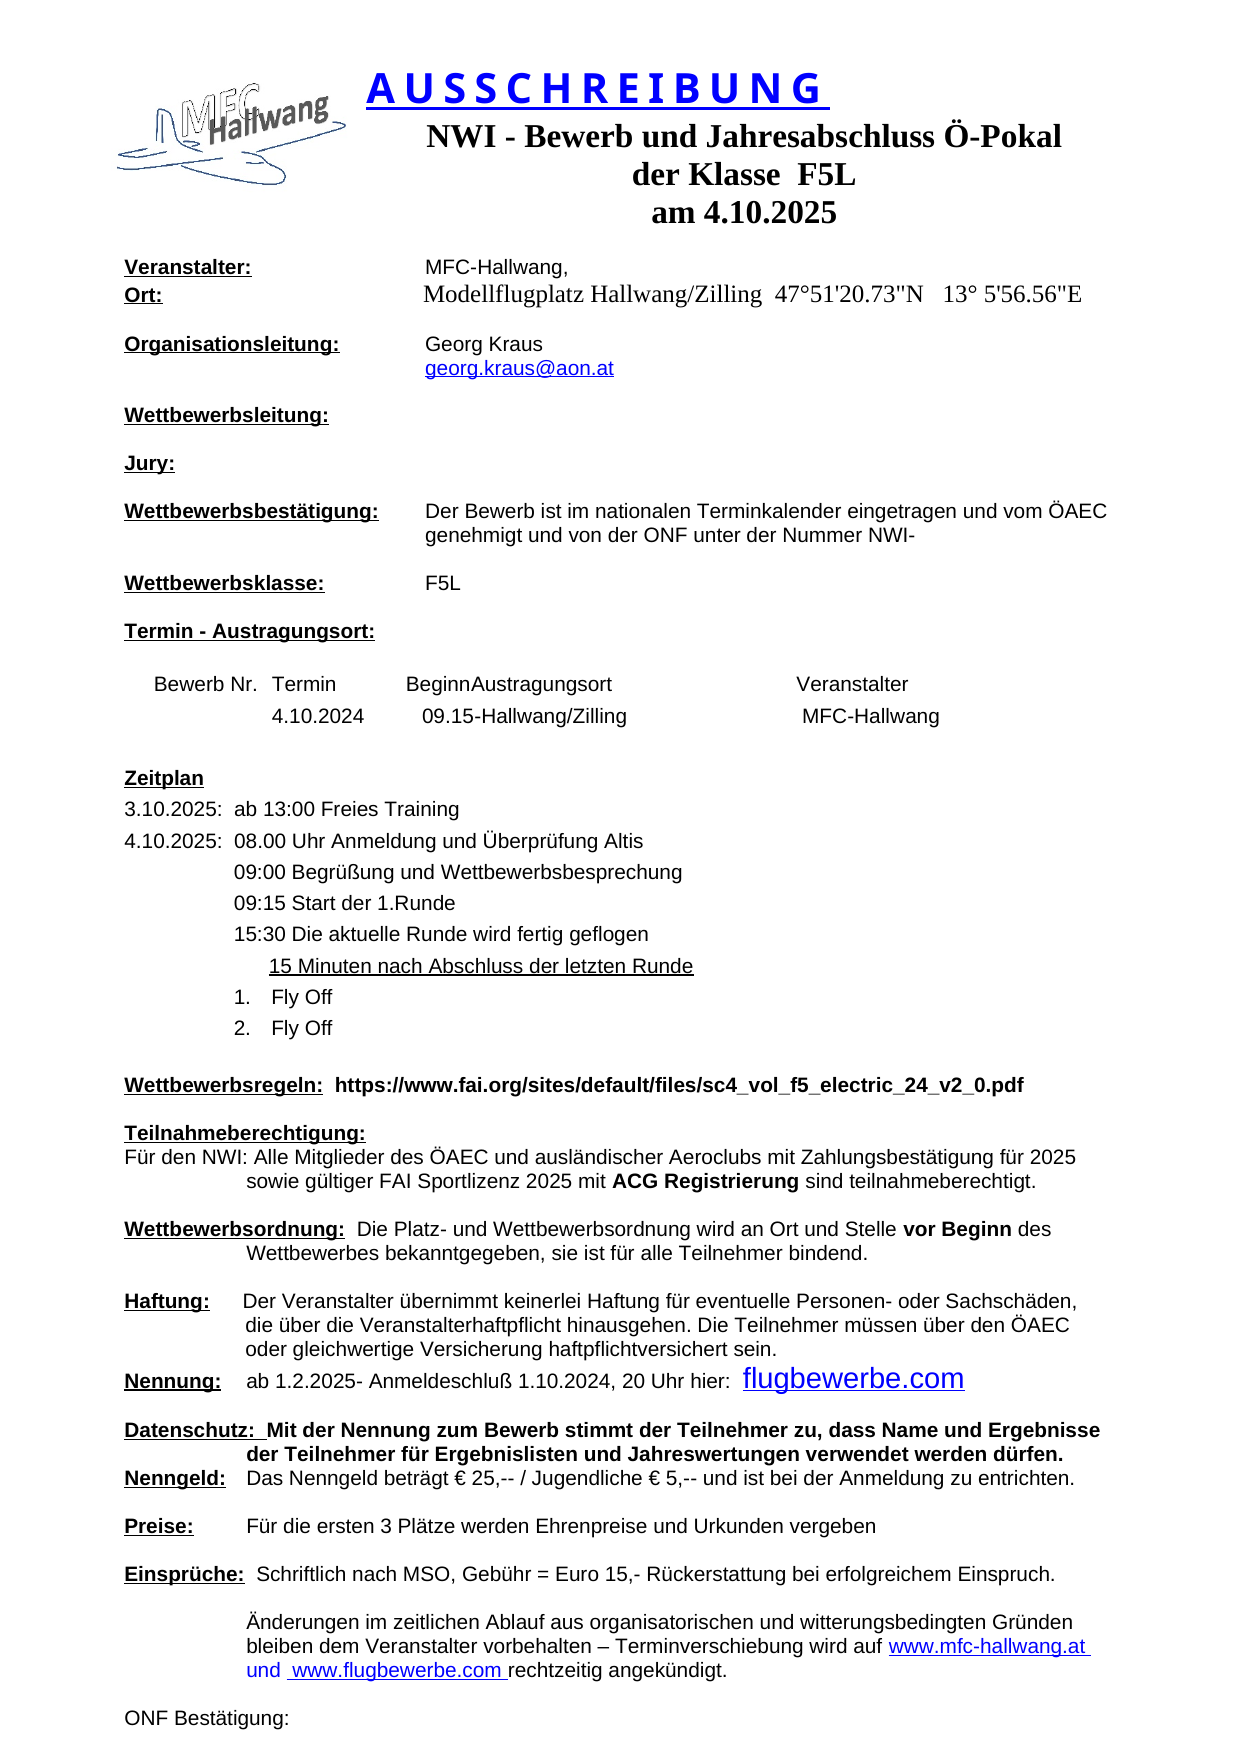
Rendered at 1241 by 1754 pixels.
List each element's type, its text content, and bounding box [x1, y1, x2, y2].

text am 4.10.2025 [124, 192, 1122, 231]
text Wettbewerbsordnung: Die Platz- und Wettbewerbsordnung wird an Ort und Stelle vor Beginn des Wettbewerbes bekanntgegeben, sie ist für alle Teilnehmer bindend. [124, 1217, 1122, 1265]
text genehmigt und von der ONF unter der Nummer NWI- [419, 523, 1122, 547]
text Zeitplan [124, 761, 1122, 792]
text 15 Minuten nach Abschluss der letzten Runde [124, 948, 1122, 979]
text Wettbewerbsklasse: F5L [124, 571, 1122, 595]
text 15:30 Die aktuelle Runde wird fertig geflogen [124, 917, 1122, 948]
text AUSSCHREIBUNG [124, 59, 1122, 116]
text 4.10.2025: 08.00 Uhr Anmeldung und Überprüfung Altis [124, 823, 1122, 854]
text Ort: Modellflugplatz Hallwang/Zilling 47°51'20.73"N 13° 5'56.56"E [124, 279, 1122, 307]
text 3.10.2025: ab 13:00 Freies Training [124, 792, 1122, 823]
text ONF Bestätigung: [124, 1706, 1122, 1730]
text NWI - Bewerb und Jahresabschluss Ö-Pokal [348, 116, 1122, 154]
text Haftung: Der Veranstalter übernimmt keinerlei Haftung für eventuelle Personen- oder Sachschäden, [124, 1289, 1122, 1313]
text Bewerb Nr. Termin Beginn Austragungsort Veranstalter 4.10.2024 09.15 -Hallwang/Zilling MFC-Hallwang [154, 667, 1122, 729]
picture [111, 61, 348, 194]
text Organisationsleitung: Georg Kraus [124, 331, 1122, 355]
list Fly Off [233, 1011, 1122, 1042]
text die über die Veranstalterhaftpflicht hinausgehen. Die Teilnehmer müssen über den ÖAEC [124, 1313, 1122, 1337]
list Fly Off [233, 979, 1122, 1011]
text Jury: [124, 451, 1122, 475]
text georg.kraus@aon.at [124, 355, 1122, 379]
text Einsprüche: Schriftlich nach MSO, Gebühr = Euro 15,- Rückerstattung bei erfolgreichem Einspruch. [124, 1562, 1122, 1586]
text Termin - Austragungsort: [124, 619, 1122, 643]
text Preise: Für die ersten 3 Plätze werden Ehrenpreise und Urkunden vergeben [124, 1514, 1122, 1562]
text Nenngeld: Das Nenngeld beträgt € 25,-- / Jugendliche € 5,-- und ist bei der Anmeldung zu entrichten. [124, 1466, 1122, 1490]
text Nennung: ab 1.2.2025- Anmeldeschluß 1.10.2024, 20 Uhr hier: flugbewerbe.com [124, 1361, 1122, 1394]
text Für den NWI: Alle Mitglieder des ÖAEC und ausländischer Aeroclubs mit Zahlungsbestätigung für 2025 sowie gültiger FAI Sportlizenz 2025 mit ACG Registrierung sind teilnahmeberechtigt. [124, 1145, 1122, 1193]
text 09:15 Start der 1.Runde [124, 886, 1122, 917]
text Teilnahmeberechtigung: [124, 1121, 1122, 1145]
text der Klasse F5L [348, 154, 1122, 192]
text Wettbewerbsregeln: https://www.fai.org/sites/default/files/sc4_vol_f5_electric_24_v2_0.pdf [124, 1073, 1122, 1097]
text Datenschutz: Mit der Nennung zum Bewerb stimmt der Teilnehmer zu, dass Name und Ergebnisse der Teilnehmer für Ergebnislisten und Jahreswertungen verwendet werden dürfen. [124, 1418, 1122, 1466]
text Wettbewerbsleitung: [124, 403, 1122, 427]
text Änderungen im zeitlichen Ablauf aus organisatorischen und witterungsbedingten Gründen bleiben dem Veranstalter vorbehalten – Terminverschiebung wird auf www.mfc-hallwang.at und www.flugbewerbe.com rechtzeitig angekündigt. [124, 1610, 1122, 1682]
text Veranstalter: MFC-Hallwang, [124, 255, 1122, 279]
text 09:00 Begrüßung und Wettbewerbsbesprechung [124, 854, 1122, 886]
text Wettbewerbsbestätigung: Der Bewerb ist im nationalen Terminkalender eingetragen und vom ÖAEC [124, 499, 1122, 523]
text oder gleichwertige Versicherung haftpflichtversichert sein. [124, 1337, 1122, 1361]
